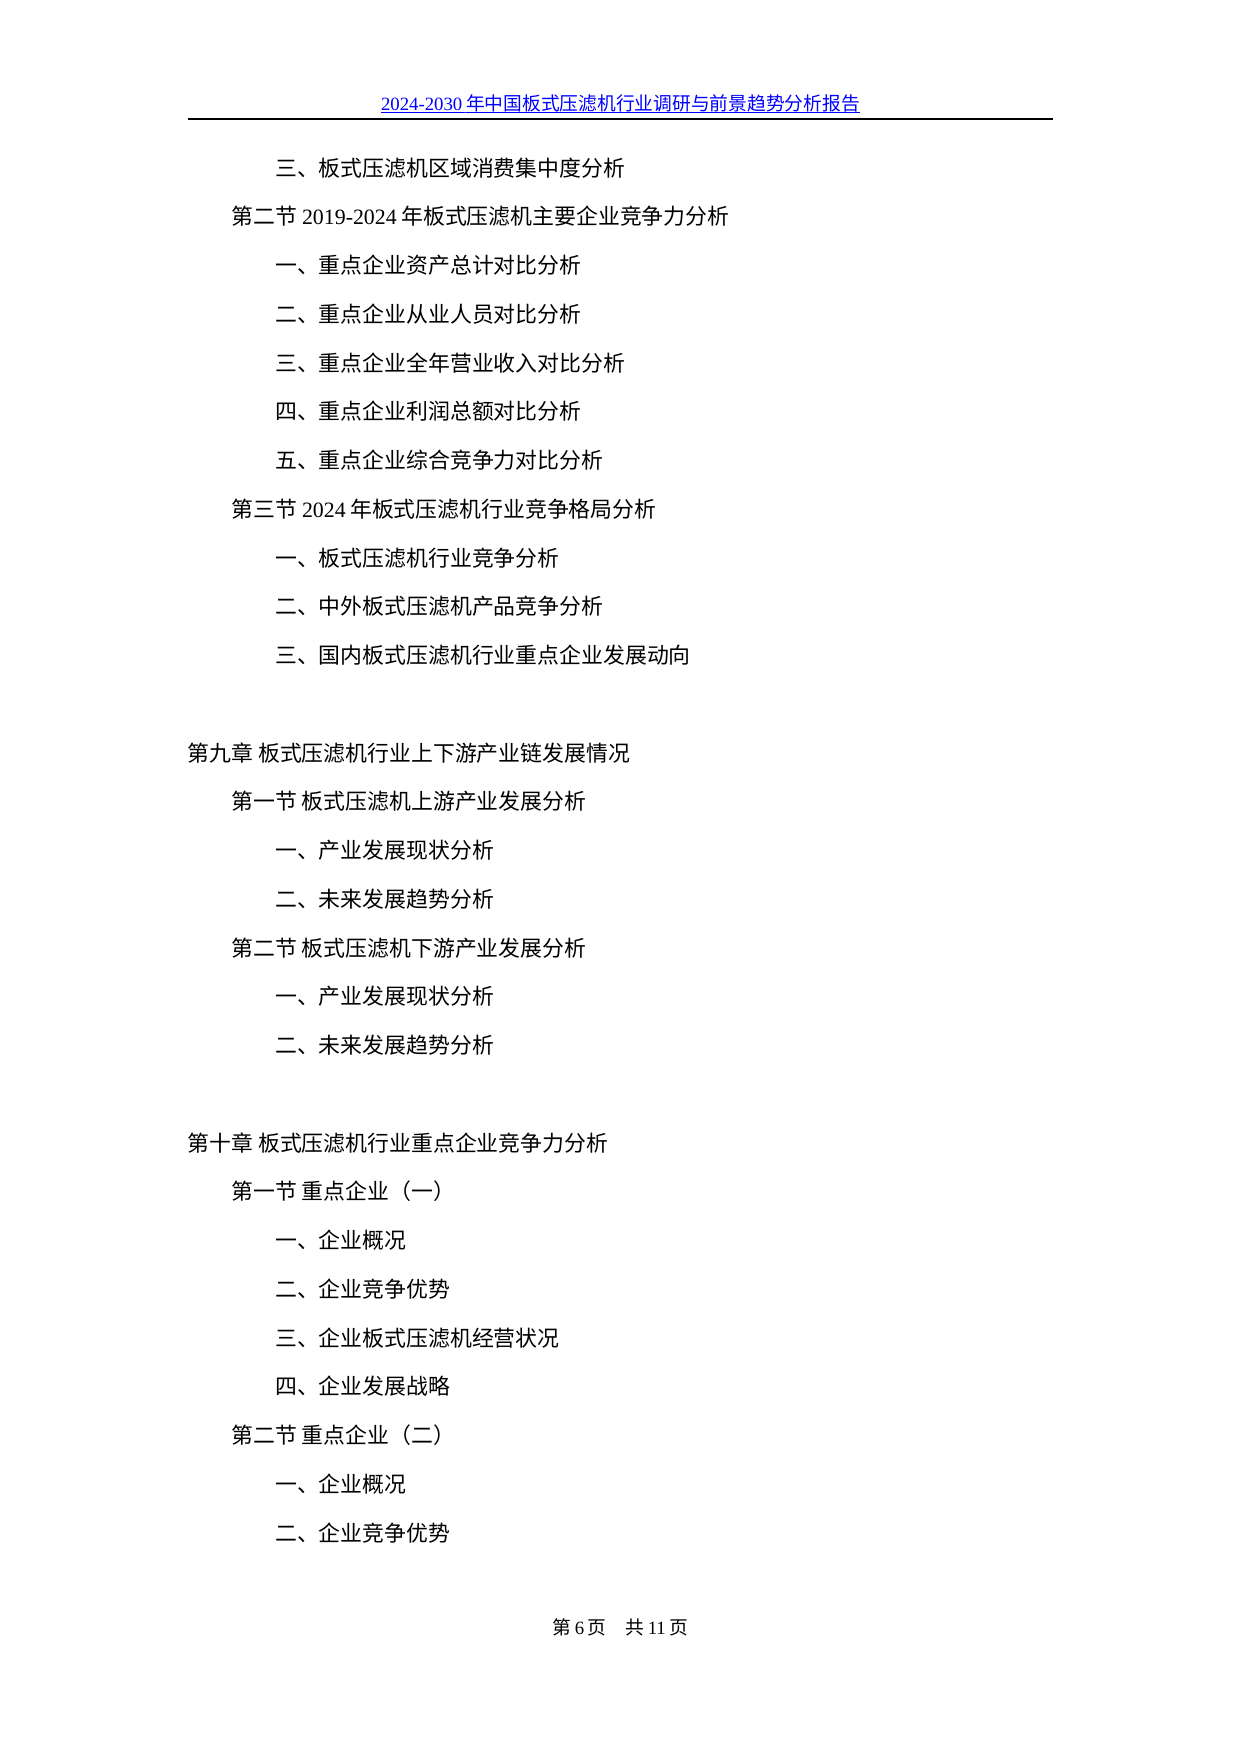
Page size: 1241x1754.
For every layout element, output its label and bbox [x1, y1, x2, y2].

text [187, 150, 1053, 1548]
